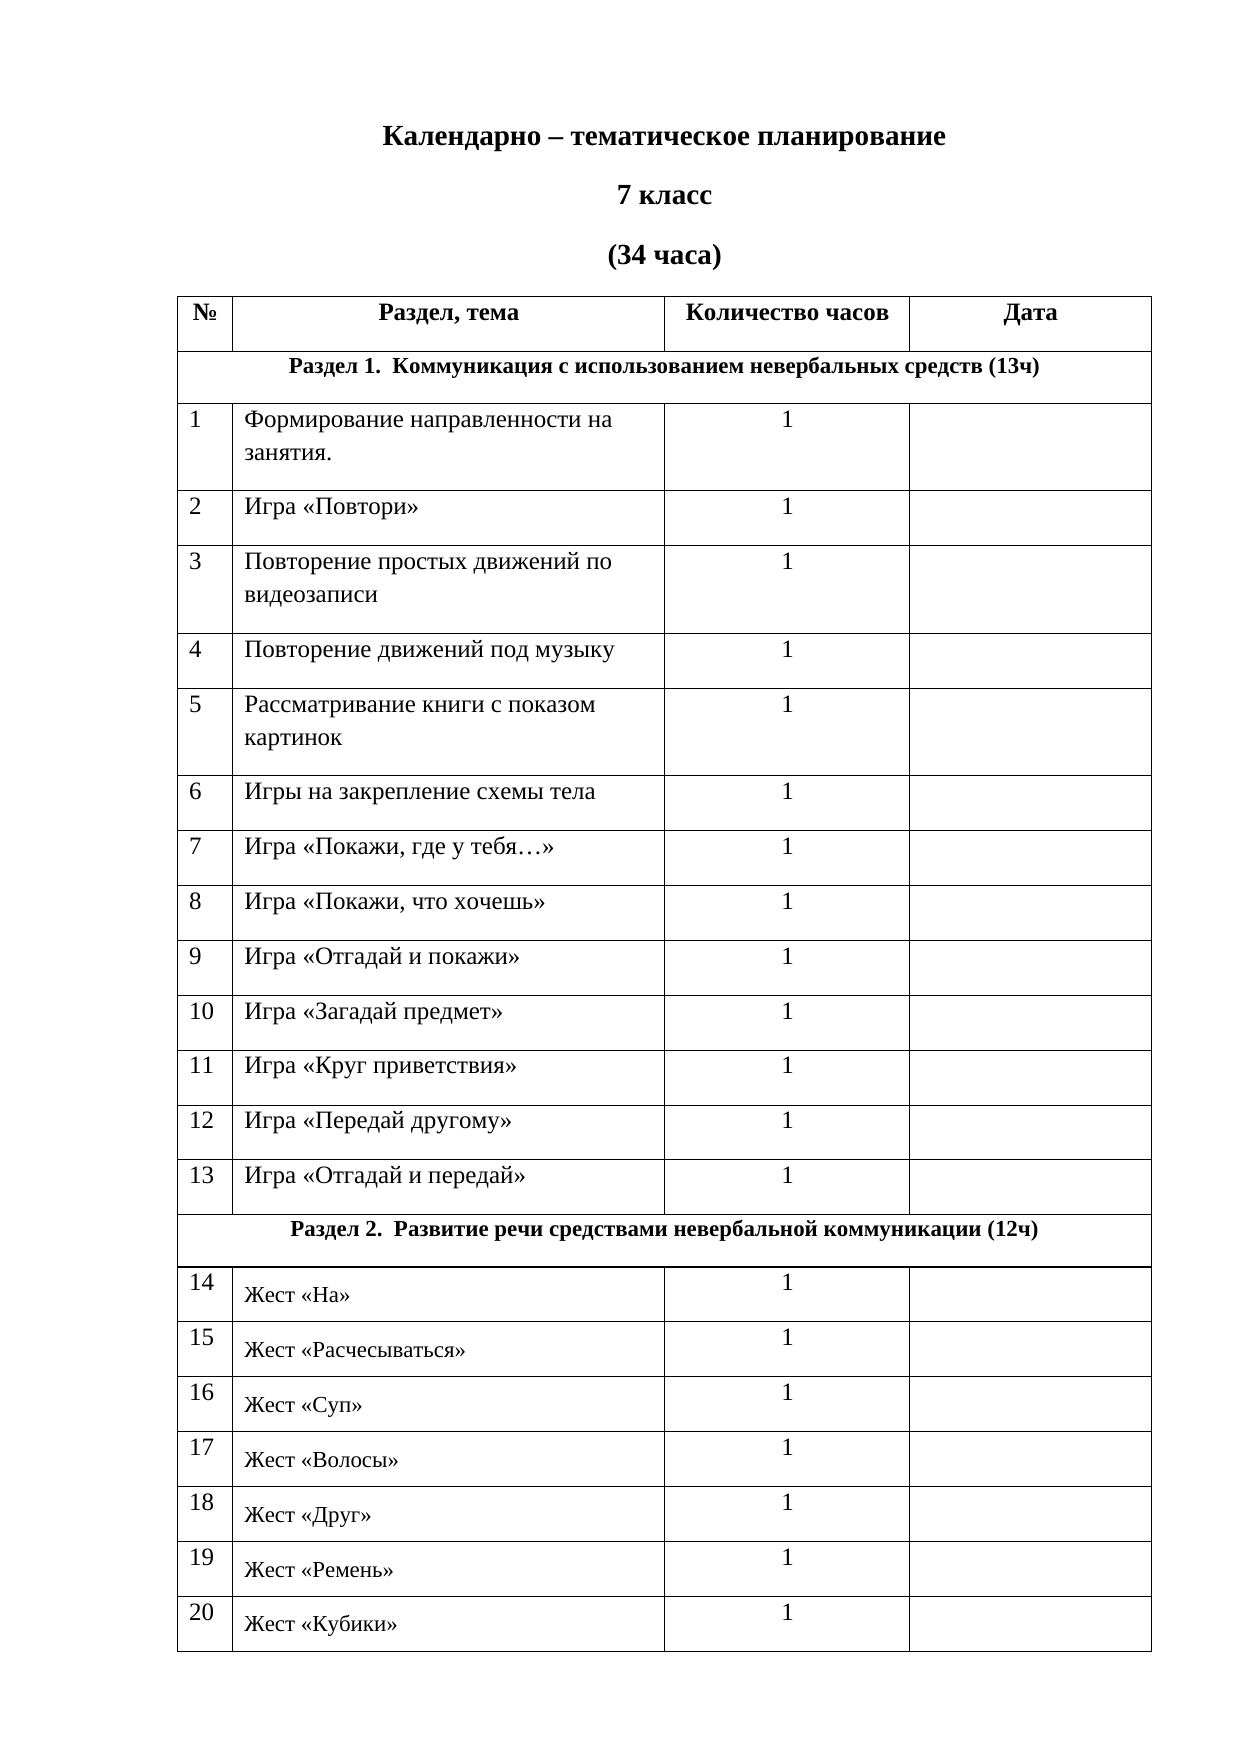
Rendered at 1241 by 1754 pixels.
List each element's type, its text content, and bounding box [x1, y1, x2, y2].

table_cell Раздел 1. Коммуникация с использованием невербальных средств (13ч) [178, 352, 1151, 403]
table_cell 1 [665, 634, 909, 688]
table_cell 16 [178, 1377, 232, 1431]
table_cell 1 [665, 1322, 909, 1376]
table_cell Игра «Покажи, что хочешь» [233, 886, 664, 940]
table_cell [910, 1160, 1151, 1214]
table_cell 3 [178, 546, 232, 633]
table_cell 1 [665, 546, 909, 633]
table_cell 4 [178, 634, 232, 688]
table_cell 9 [178, 941, 232, 995]
table_cell Игра «Повтори» [233, 491, 664, 545]
table_cell 10 [178, 996, 232, 1049]
table_cell 18 [178, 1487, 232, 1541]
table_cell 1 [178, 404, 232, 490]
table_cell Игра «Круг приветствия» [233, 1051, 664, 1104]
table_cell 1 [665, 689, 909, 775]
table_cell [910, 941, 1151, 995]
table_cell 1 [665, 1106, 909, 1159]
table_cell Формирование направленности на занятия. [233, 404, 664, 490]
table_cell 1 [665, 1160, 909, 1214]
table_cell Повторение движений под музыку [233, 634, 664, 688]
table_cell Игра «Покажи, где у тебя…» [233, 831, 664, 885]
table_cell Игра «Загадай предмет» [233, 996, 664, 1049]
table_cell [910, 886, 1151, 940]
table_cell Жест «Ремень» [233, 1542, 664, 1596]
table_cell 1 [665, 776, 909, 830]
table_header Дата [910, 297, 1151, 351]
table_cell [910, 996, 1151, 1049]
table_cell 1 [665, 1051, 909, 1104]
table_cell 1 [665, 996, 909, 1049]
table_cell 8 [178, 886, 232, 940]
table_cell 1 [665, 831, 909, 885]
table_cell [910, 1542, 1151, 1596]
table_cell [910, 1051, 1151, 1104]
table_cell [910, 1597, 1151, 1651]
table_cell Игра «Передай другому» [233, 1106, 664, 1159]
table_cell 1 [665, 1432, 909, 1486]
table_cell 1 [665, 1268, 909, 1321]
table_header Раздел, тема [233, 297, 664, 351]
table_cell 5 [178, 689, 232, 775]
table_cell 15 [178, 1322, 232, 1376]
table_cell 1 [665, 886, 909, 940]
table_cell 17 [178, 1432, 232, 1486]
table_cell 19 [178, 1542, 232, 1596]
table_cell 20 [178, 1597, 232, 1651]
text 7 класс [177, 177, 1152, 211]
table_header Количество часов [665, 297, 909, 351]
table_cell 2 [178, 491, 232, 545]
table_cell Игра «Отгадай и передай» [233, 1160, 664, 1214]
table_cell 1 [665, 1597, 909, 1651]
table_cell 7 [178, 831, 232, 885]
table_cell 1 [665, 1487, 909, 1541]
table_cell [910, 1268, 1151, 1321]
table_cell [910, 689, 1151, 775]
table_cell [910, 831, 1151, 885]
table_cell Жест «Друг» [233, 1487, 664, 1541]
table_cell 1 [665, 1377, 909, 1431]
text (34 часа) [177, 237, 1152, 270]
table_cell [910, 491, 1151, 545]
table_cell [910, 1487, 1151, 1541]
table_cell [910, 1377, 1151, 1431]
table_cell [910, 634, 1151, 688]
table_cell [910, 1106, 1151, 1159]
table_cell 13 [178, 1160, 232, 1214]
table_cell Рассматривание книги с показом картинок [233, 689, 664, 775]
table_cell 1 [665, 491, 909, 545]
table_cell 14 [178, 1268, 232, 1321]
table_cell 1 [665, 404, 909, 490]
table_cell [910, 404, 1151, 490]
table_cell 1 [665, 1542, 909, 1596]
table_cell 6 [178, 776, 232, 830]
table_cell Жест «На» [233, 1268, 664, 1321]
table_cell Жест «Кубики» [233, 1597, 664, 1651]
table_cell Жест «Расчесываться» [233, 1322, 664, 1376]
table_cell Игра «Отгадай и покажи» [233, 941, 664, 995]
table_cell [910, 1322, 1151, 1376]
table_cell [910, 546, 1151, 633]
table_cell 12 [178, 1106, 232, 1159]
table_cell [910, 776, 1151, 830]
table_header № [178, 297, 232, 351]
table_cell Раздел 2. Развитие речи средствами невербальной коммуникации (12ч) [178, 1215, 1151, 1266]
table_cell Жест «Суп» [233, 1377, 664, 1431]
table_cell Жест «Волосы» [233, 1432, 664, 1486]
table_cell Повторение простых движений по видеозаписи [233, 546, 664, 633]
table_cell [910, 1432, 1151, 1486]
table_cell 11 [178, 1051, 232, 1104]
table_cell 1 [665, 941, 909, 995]
text Календарно – тематическое планирование [177, 118, 1152, 152]
table_cell Игры на закрепление схемы тела [233, 776, 664, 830]
